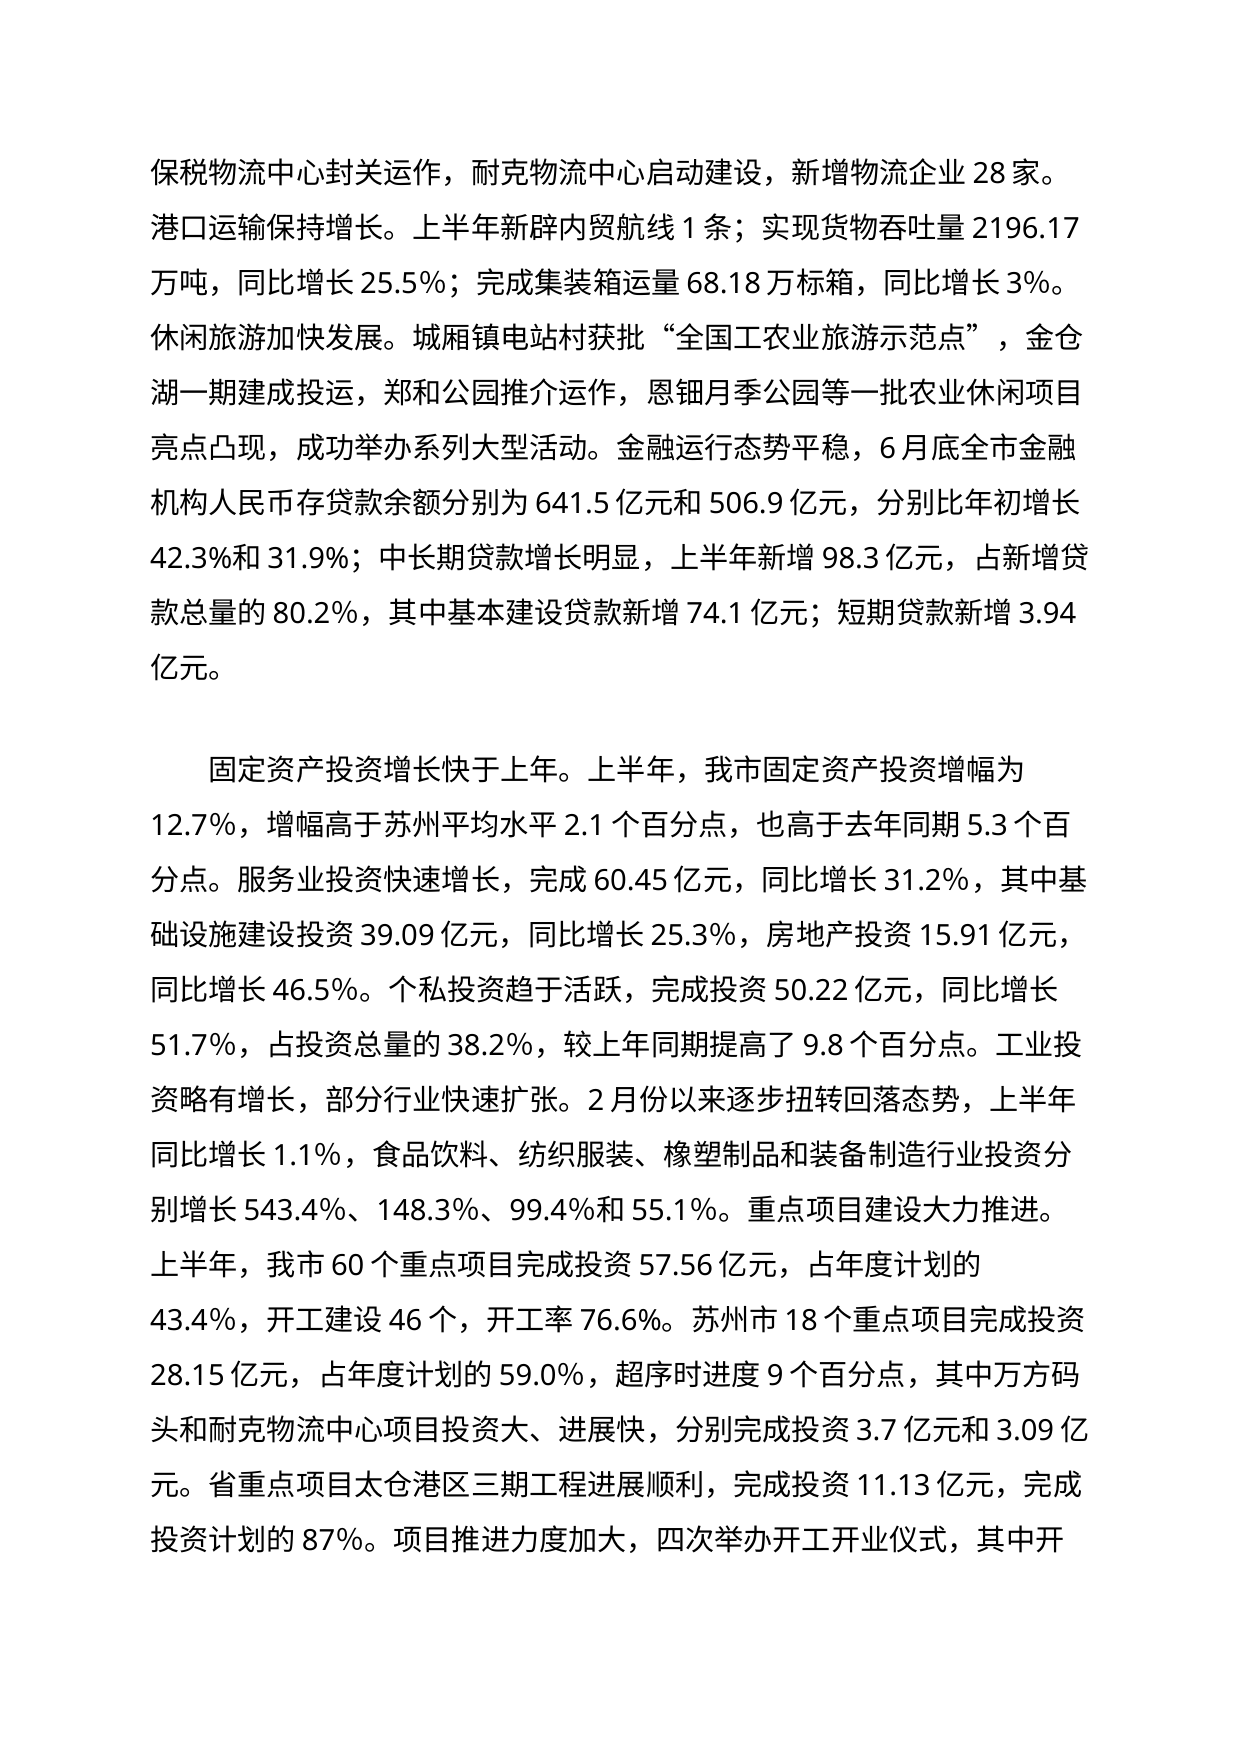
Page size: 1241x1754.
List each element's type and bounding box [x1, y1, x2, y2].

text [150, 747, 1090, 1559]
text [150, 150, 1090, 687]
